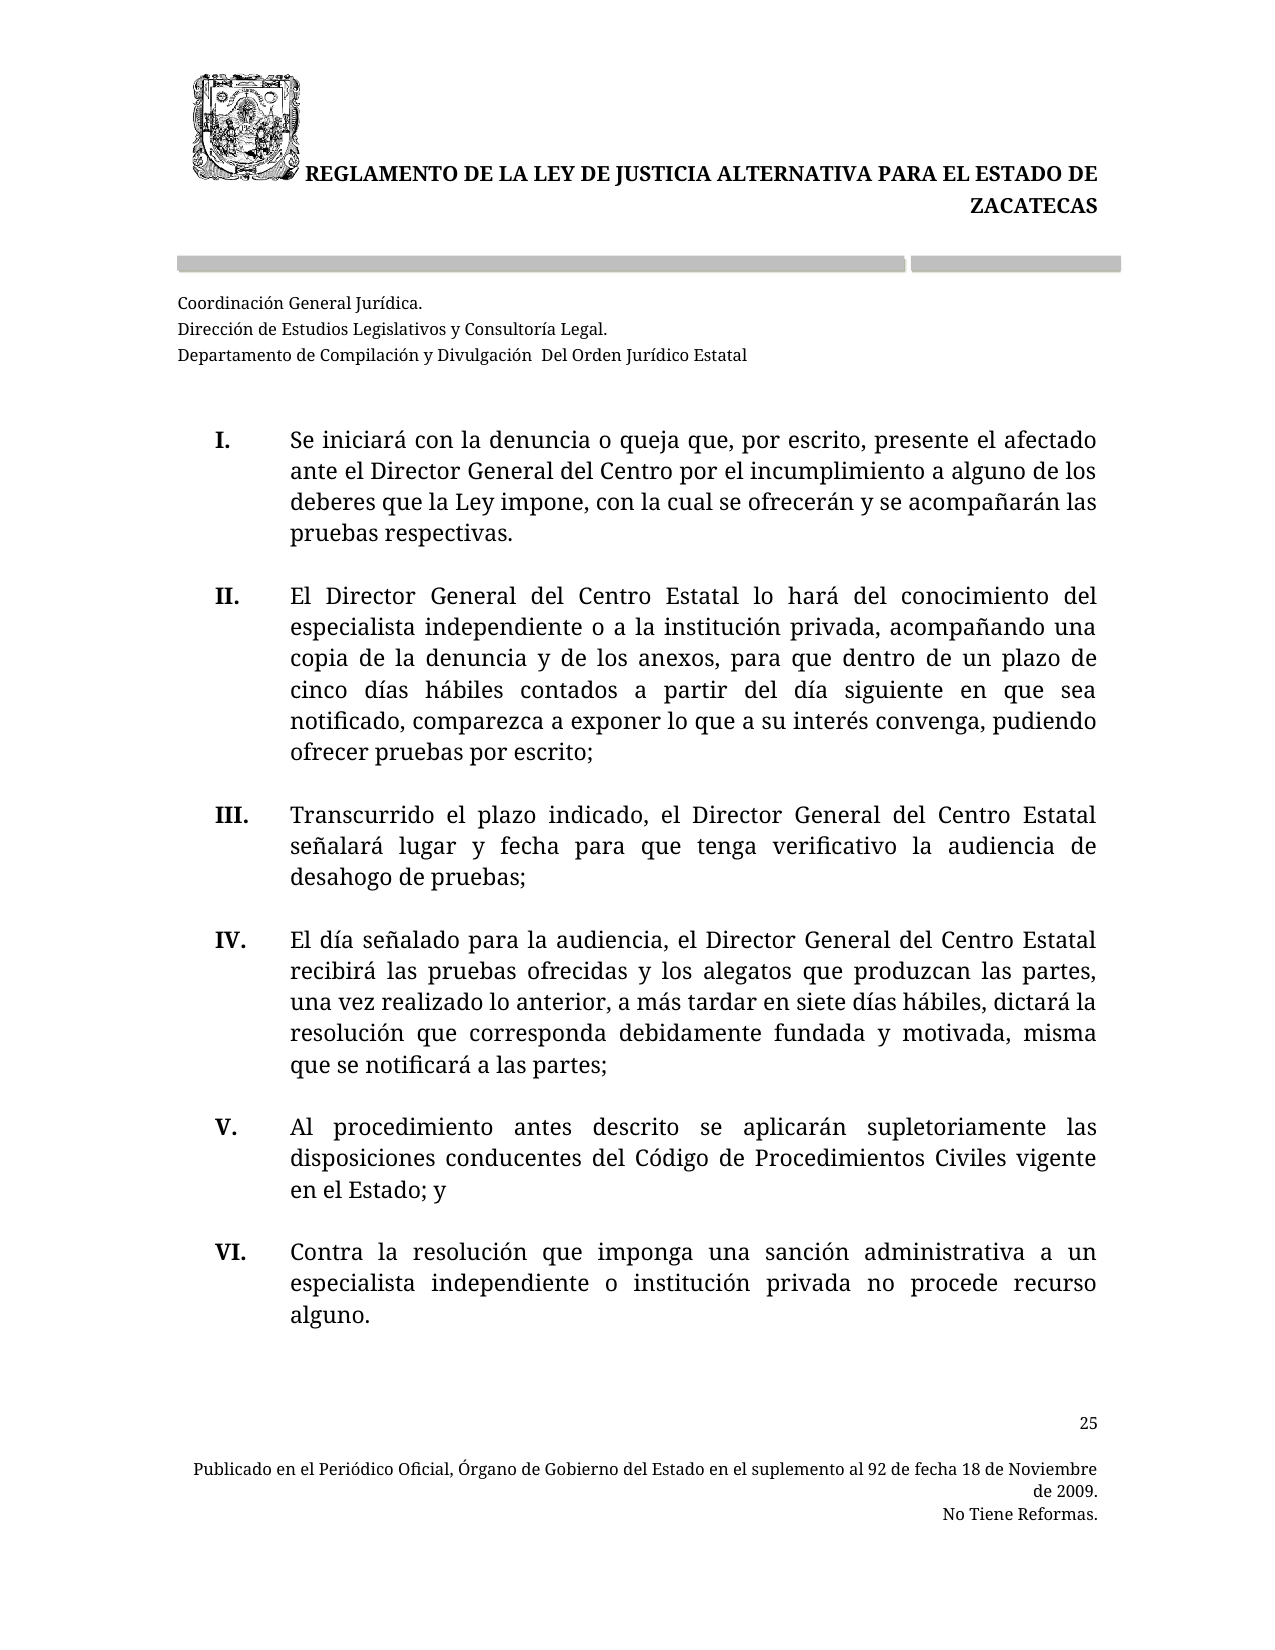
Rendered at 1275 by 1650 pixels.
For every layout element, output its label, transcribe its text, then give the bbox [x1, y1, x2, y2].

list Contra la resolución que imponga una sanción administrativa a un especialista independiente o institución privada no procede recurso alguno. [215, 1236, 1098, 1330]
list Se iniciará con la denuncia o queja que, por escrito, presente el afectado ante el Director General del Centro por el incumplimiento a alguno de los deberes que la Ley impone, con la cual se ofrecerán y se acompañarán las pruebas respectivas. [215, 424, 1098, 549]
picture [192, 73, 302, 181]
list El día señalado para la audiencia, el Director General del Centro Estatal recibirá las pruebas ofrecidas y los alegatos que produzcan las partes, una vez realizado lo anterior, a más tardar en siete días hábiles, dictará la resolución que corresponda debidamente fundada y motivada, misma que se notificará a las partes; [215, 924, 1098, 1080]
list El Director General del Centro Estatal lo hará del conocimiento del especialista independiente o a la institución privada, acompañando una copia de la denuncia y de los anexos, para que dentro de un plazo de cinco días hábiles contados a partir del día siguiente en que sea notificado, comparezca a exponer lo que a su interés convenga, pudiendo ofrecer pruebas por escrito; [215, 580, 1098, 767]
list Al procedimiento antes descrito se aplicarán supletoriamente las disposiciones conducentes del Código de Procedimientos Civiles vigente en el Estado; y [215, 1111, 1098, 1205]
list Transcurrido el plazo indicado, el Director General del Centro Estatal señalará lugar y fecha para que tenga verificativo la audiencia de desahogo de pruebas; [215, 799, 1098, 892]
